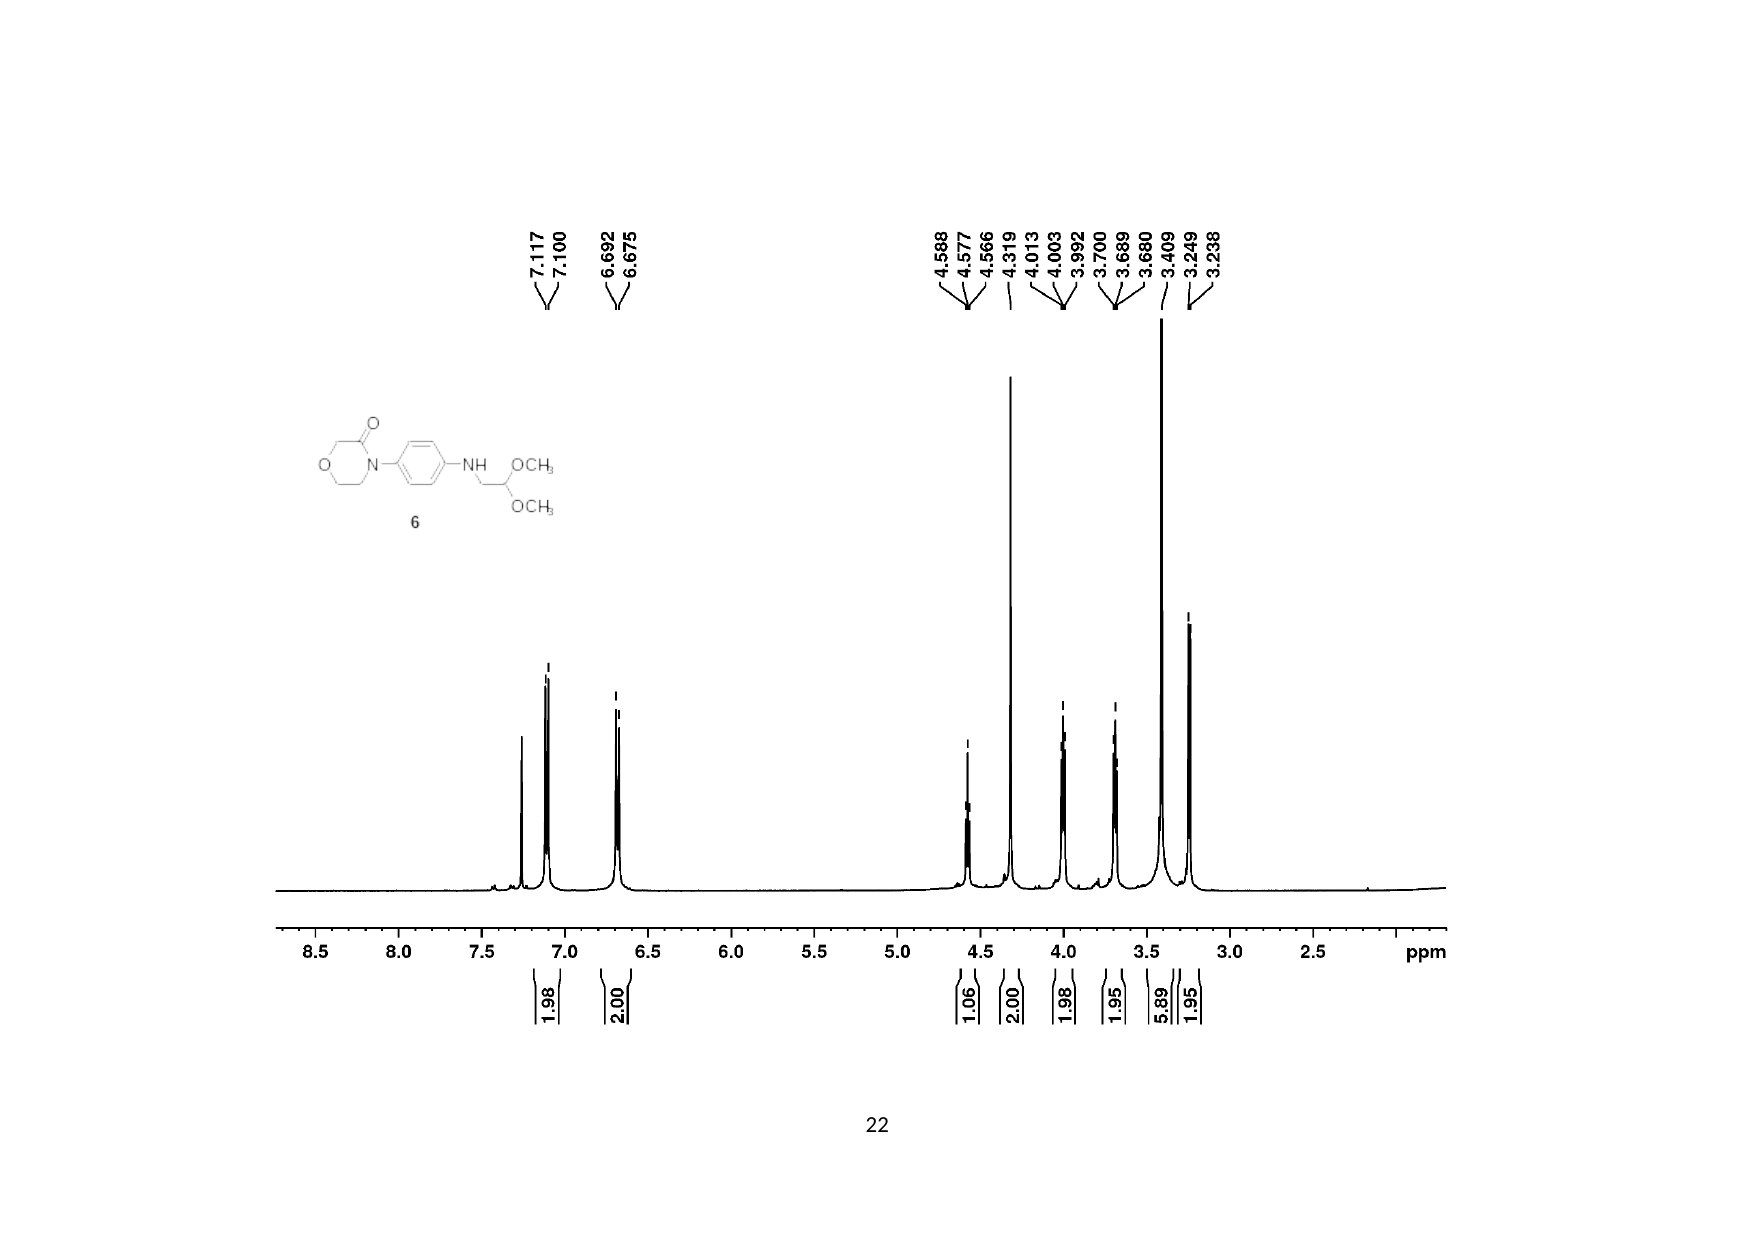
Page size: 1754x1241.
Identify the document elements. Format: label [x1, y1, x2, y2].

picture [192, 147, 1529, 1093]
